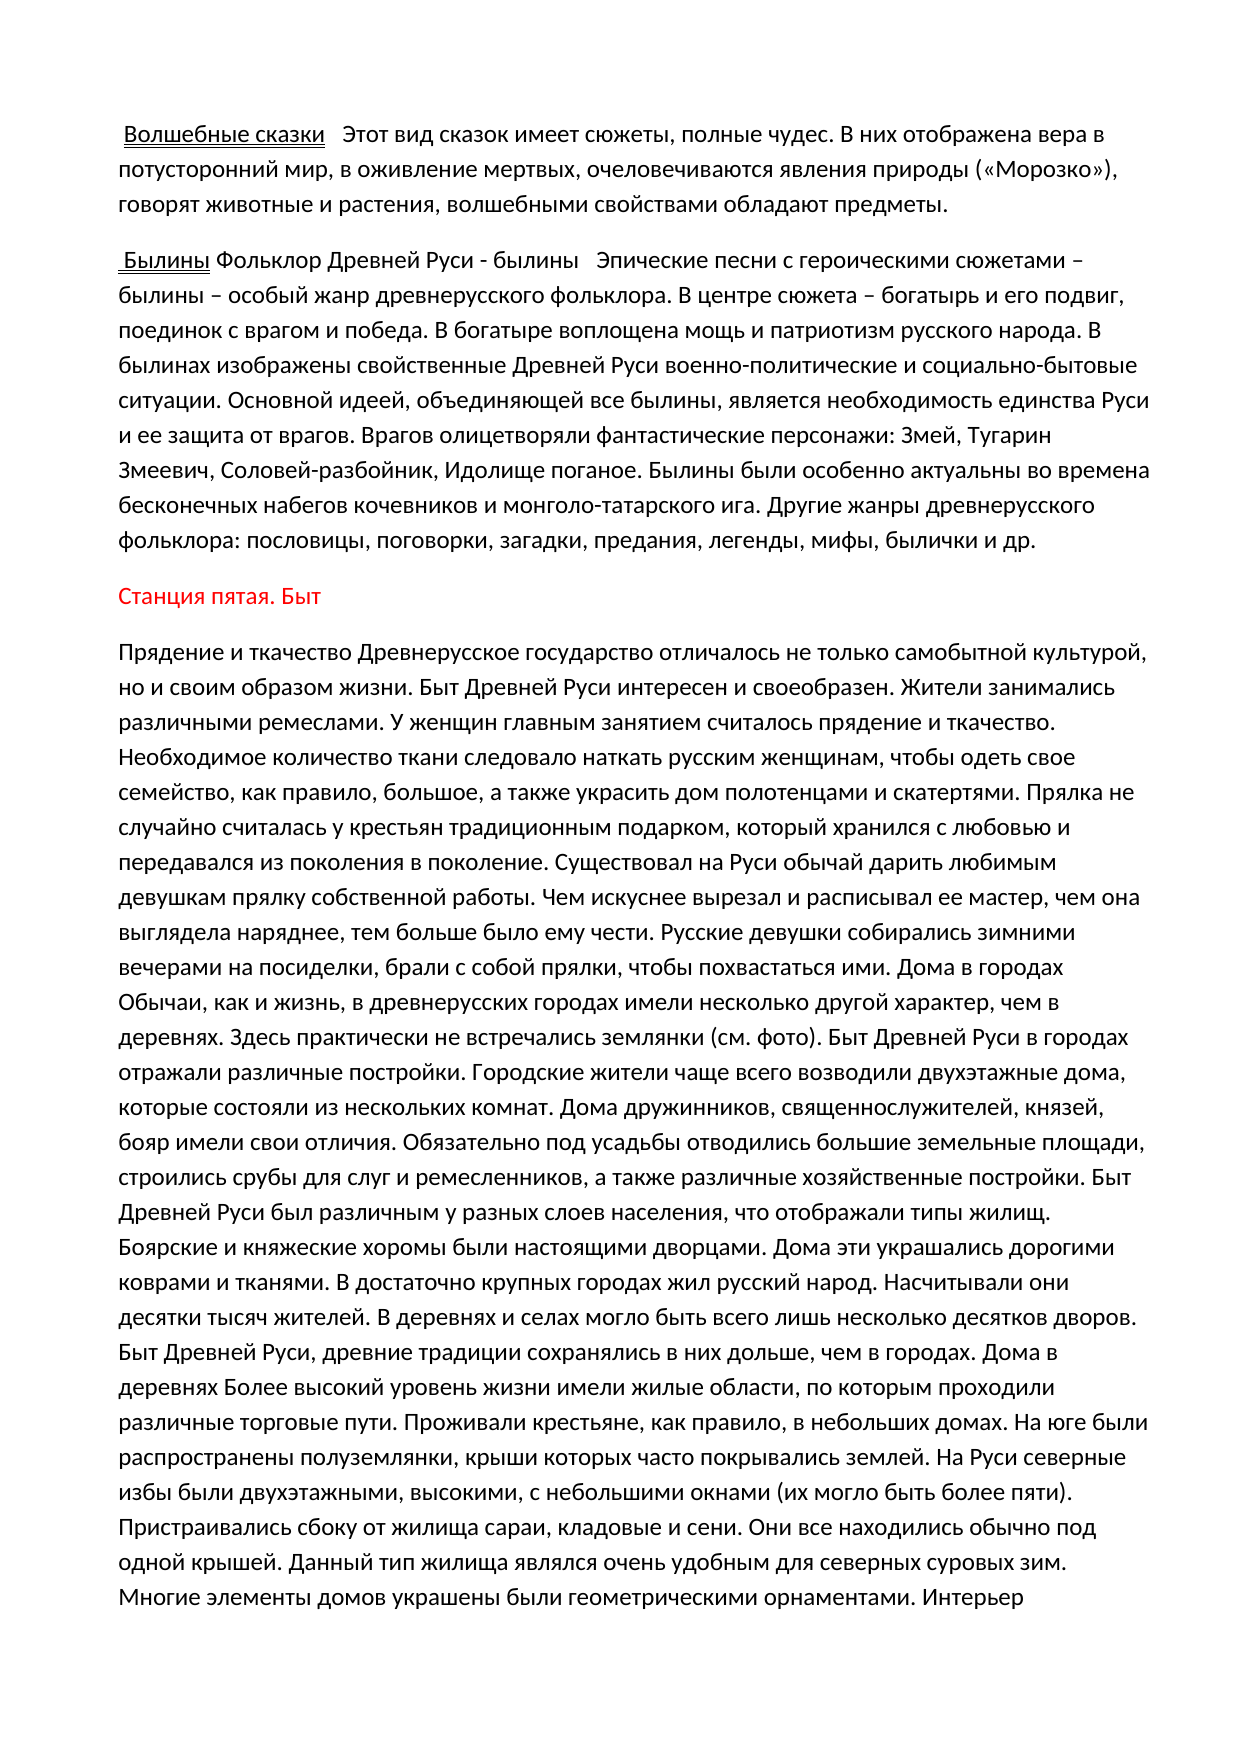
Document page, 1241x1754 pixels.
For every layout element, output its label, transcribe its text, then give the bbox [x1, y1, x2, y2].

text Волшебные сказки Этот вид сказок имеет сюжеты, полные чудес. В них отображена вера в потусторонний мир, в оживление мертвых, очеловечиваются явления природы («Морозко»), говорят животные и растения, волшебными свойствами обладают предметы. [118, 118, 1152, 219]
text Станция пятая. Быт [118, 580, 1152, 610]
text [118, 636, 1152, 1611]
text Былины Фольклор Древней Руси - былины Эпические песни с героическими сюжетами – былины – особый жанр древнерусского фольклора. В центре сюжета – богатырь и его подвиг, поединок с врагом и победа. В богатыре воплощена мощь и патриотизм русского народа. В былинах изображены свойственные Древней Руси военно-политические и социально-бытовые ситуации. Основной идеей, объединяющей все былины, является необходимость единства Руси и ее защита от врагов. Врагов олицетворяли фантастические персонажи: Змей, Тугарин Змеевич, Соловей-разбойник, Идолище поганое. Былины были особенно актуальны во времена бесконечных набегов кочевников и монголо-татарского ига. Другие жанры древнерусского фольклора: пословицы, поговорки, загадки, предания, легенды, мифы, былички и др. [118, 244, 1152, 554]
